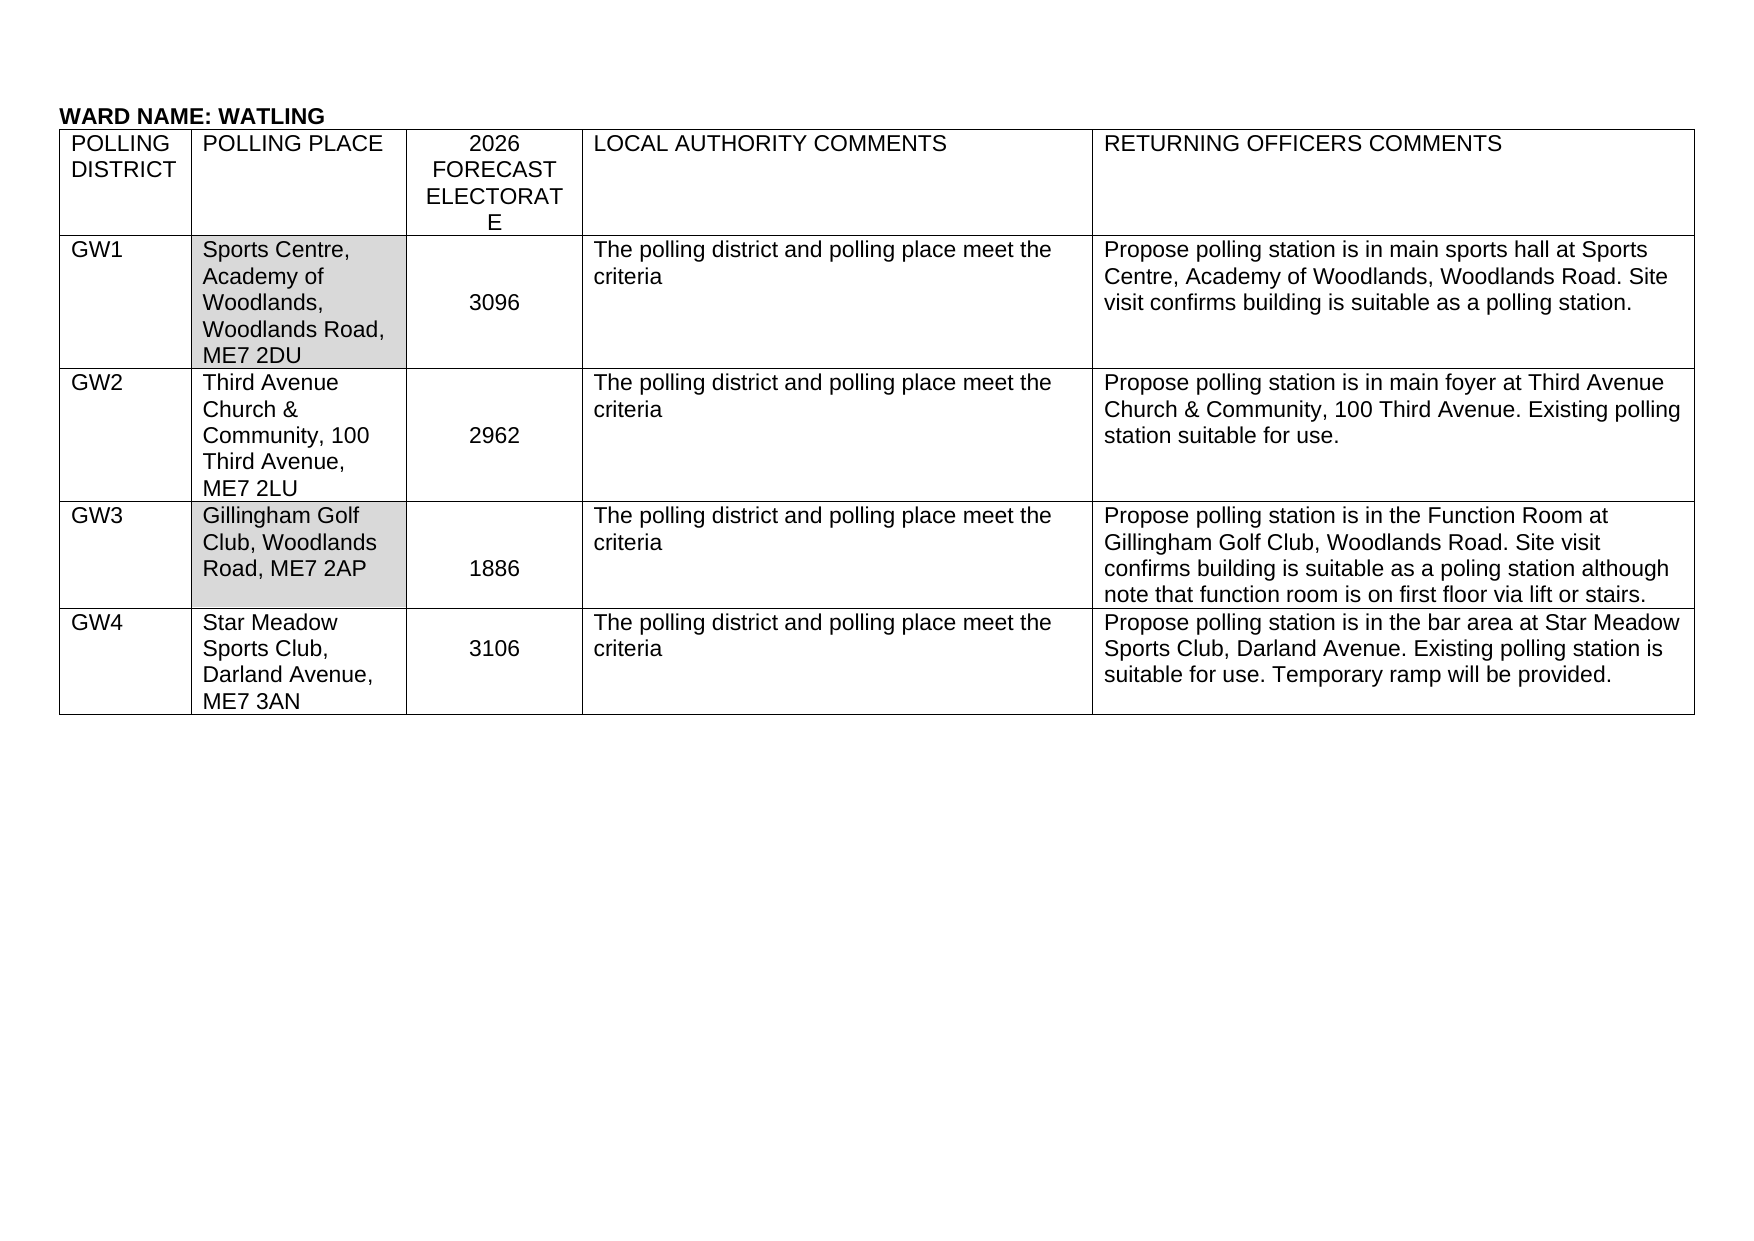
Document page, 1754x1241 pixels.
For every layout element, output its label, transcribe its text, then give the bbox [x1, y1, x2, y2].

table_cell 3096 [407, 236, 582, 368]
table_cell The polling district and polling place meet the criteria [583, 369, 1092, 501]
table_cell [583, 236, 1092, 368]
table_cell Propose polling station is in the bar area at Star Meadow Sports Club, Darland Avenue. Existing polling station is suitable for use. Temporary ramp will be provided. [1093, 609, 1694, 714]
table_cell The polling district and polling place meet the criteria [583, 609, 1092, 714]
table_cell GW1 [60, 236, 191, 368]
table_cell 1886 [407, 502, 582, 607]
table_header POLLING DISTRICT [60, 130, 191, 235]
text WARD NAME: WATLING [59, 103, 1695, 129]
table_header LOCAL AUTHORITY COMMENTS [583, 130, 1092, 235]
table_cell Gillingham Golf Club, Woodlands Road, ME7 2AP [192, 502, 406, 607]
table_header POLLING PLACE [192, 130, 406, 235]
table_cell GW3 [60, 502, 191, 607]
table_cell Star Meadow Sports Club, Darland Avenue, ME7 3AN [192, 609, 406, 714]
table_cell Propose polling station is in the Function Room at Gillingham Golf Club, Woodlands Road. Site visit confirms building is suitable as a poling station although note that function room is on first floor via lift or stairs. [1093, 502, 1694, 607]
table_cell The polling district and polling place meet the criteria [583, 502, 1092, 607]
table_cell GW4 [60, 609, 191, 714]
table_cell 2962 [407, 369, 582, 501]
table_cell GW2 [60, 369, 191, 501]
table_cell 3106 [407, 609, 582, 714]
table_cell Third Avenue Church & Community, 100 Third Avenue, ME7 2LU [192, 369, 406, 501]
table_header 2026 FORECAST ELECTORATE [407, 130, 582, 235]
table_cell Sports Centre, Academy of Woodlands, Woodlands Road, ME7 2DU [192, 236, 406, 368]
table_header RETURNING OFFICERS COMMENTS [1093, 130, 1694, 235]
table_cell Propose polling station is in main foyer at Third Avenue Church & Community, 100 Third Avenue. Existing polling station suitable for use. [1093, 369, 1694, 501]
table_cell Propose polling station is in main sports hall at Sports Centre, Academy of Woodlands, Woodlands Road. Site visit confirms building is suitable as a polling station. [1093, 236, 1694, 368]
